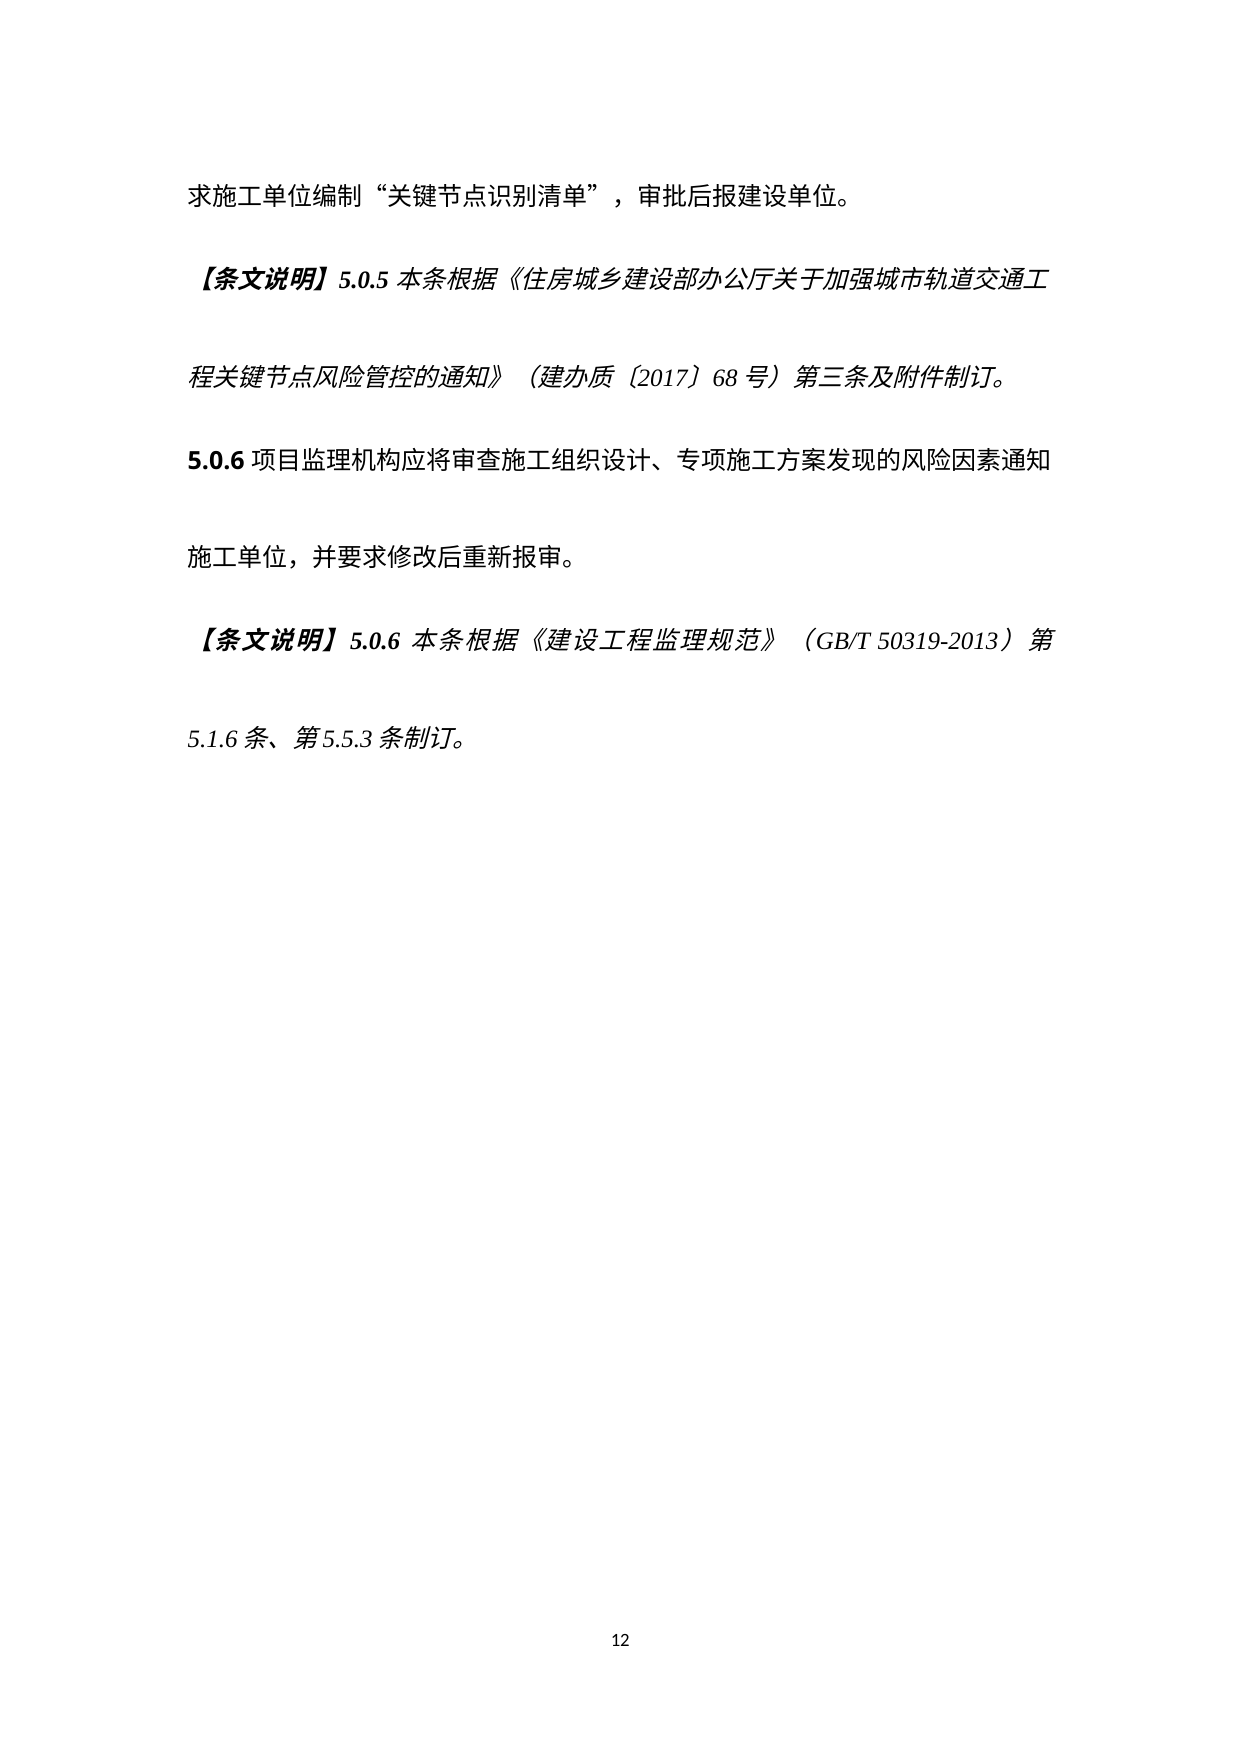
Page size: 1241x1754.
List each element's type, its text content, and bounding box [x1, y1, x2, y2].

text 5.0.6 项目监理机构应将审查施工组织设计、专项施工方案发现的风险因素通知施工单位，并要求修改后重新报审。 [187, 426, 1053, 588]
text 【条文说明】5.0.6 本条根据《建设工程监理规范》（GB/T 50319-2013）第5.1.6条、第5.5.3条制订。 [187, 606, 1053, 769]
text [187, 162, 1053, 227]
text 【条文说明】5.0.5 本条根据《住房城乡建设部办公厅关于加强城市轨道交通工程关键节点风险管控的通知》（建办质〔2017〕68号）第三条及附件制订。 [187, 245, 1053, 408]
